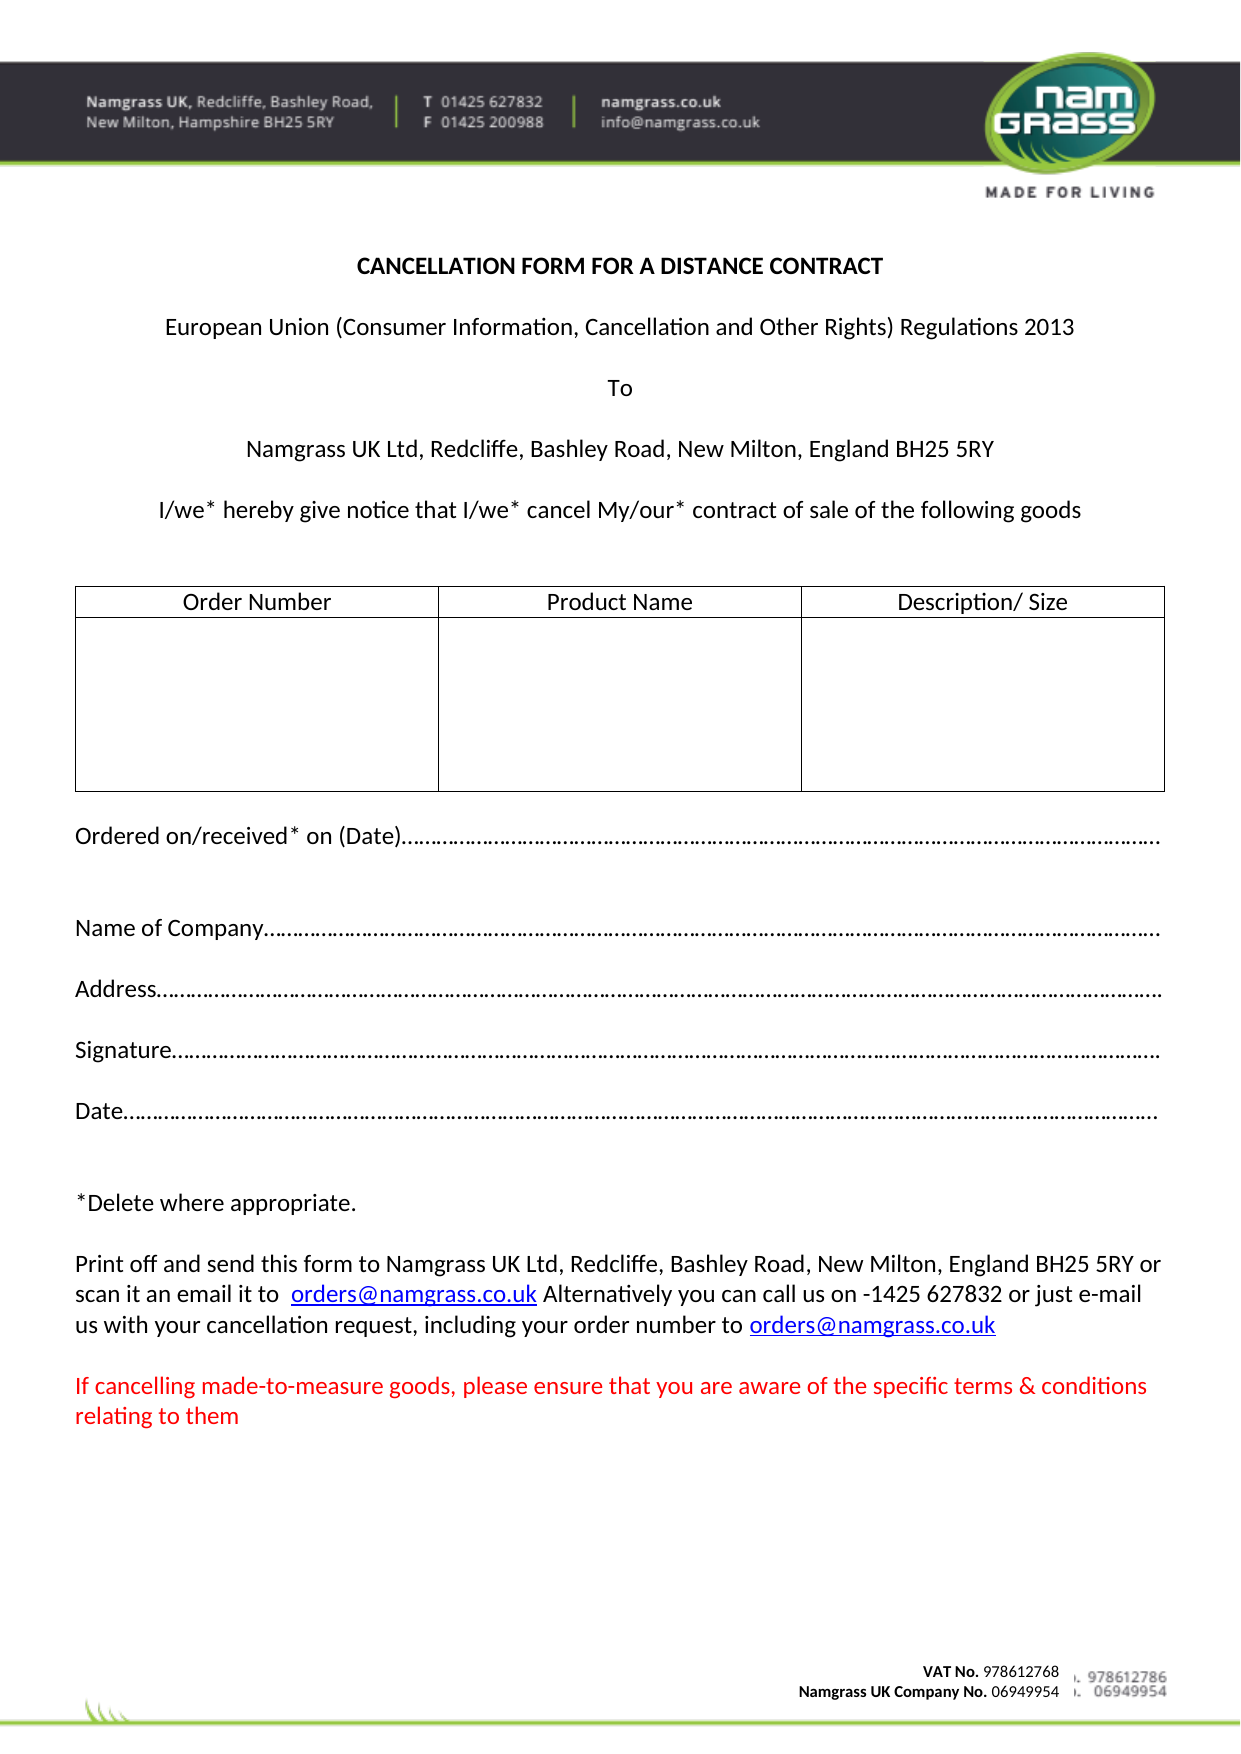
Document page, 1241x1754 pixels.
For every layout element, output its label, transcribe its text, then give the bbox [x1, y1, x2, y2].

table_cell [439, 618, 801, 791]
text Name of Company………………………………………………………………………………………………………………………………………… [75, 912, 1165, 942]
table_header Order Number [76, 587, 438, 617]
text Signature………………………………………………………………………………………………………………………………………………………. [75, 1034, 1165, 1064]
table_header Product Name [439, 587, 801, 617]
table_cell [802, 618, 1164, 791]
text Namgrass UK Ltd, Redcliffe, Bashley Road, New Milton, England BH25 5RY [75, 433, 1165, 463]
text I/we* hereby give notice that I/we* cancel My/our* contract of sale of the following goods [75, 494, 1165, 524]
text Print off and send this form to Namgrass UK Ltd, Redcliffe, Bashley Road, New Milton, England BH25 5RY or scan it an email it to orders@namgrass.co.uk Alternatively you can call us on -1425 627832 or just e-mail us with your cancellation request, including your order number to orders@namgrass.co.uk [75, 1248, 1165, 1339]
text CANCELLATION FORM FOR A DISTANCE CONTRACT [75, 250, 1165, 280]
table_cell [76, 618, 438, 791]
text Ordered on/received* on (Date)…………………………………………………………………………………………………………………… [75, 820, 1165, 851]
text *Delete where appropriate. [75, 1187, 1165, 1217]
table_header Description/ Size [802, 587, 1164, 617]
text Date……………………………………………………………………………………………………………………………………………………………… [75, 1095, 1165, 1126]
text To [75, 372, 1165, 402]
text If cancelling made-to-measure goods, please ensure that you are aware of the specific terms & conditions relating to them [75, 1370, 1165, 1431]
text European Union (Consumer Information, Cancellation and Other Rights) Regulations 2013 [75, 311, 1165, 341]
text Address…………………………………………………………………………………………………………………………………………………………. [75, 973, 1165, 1003]
